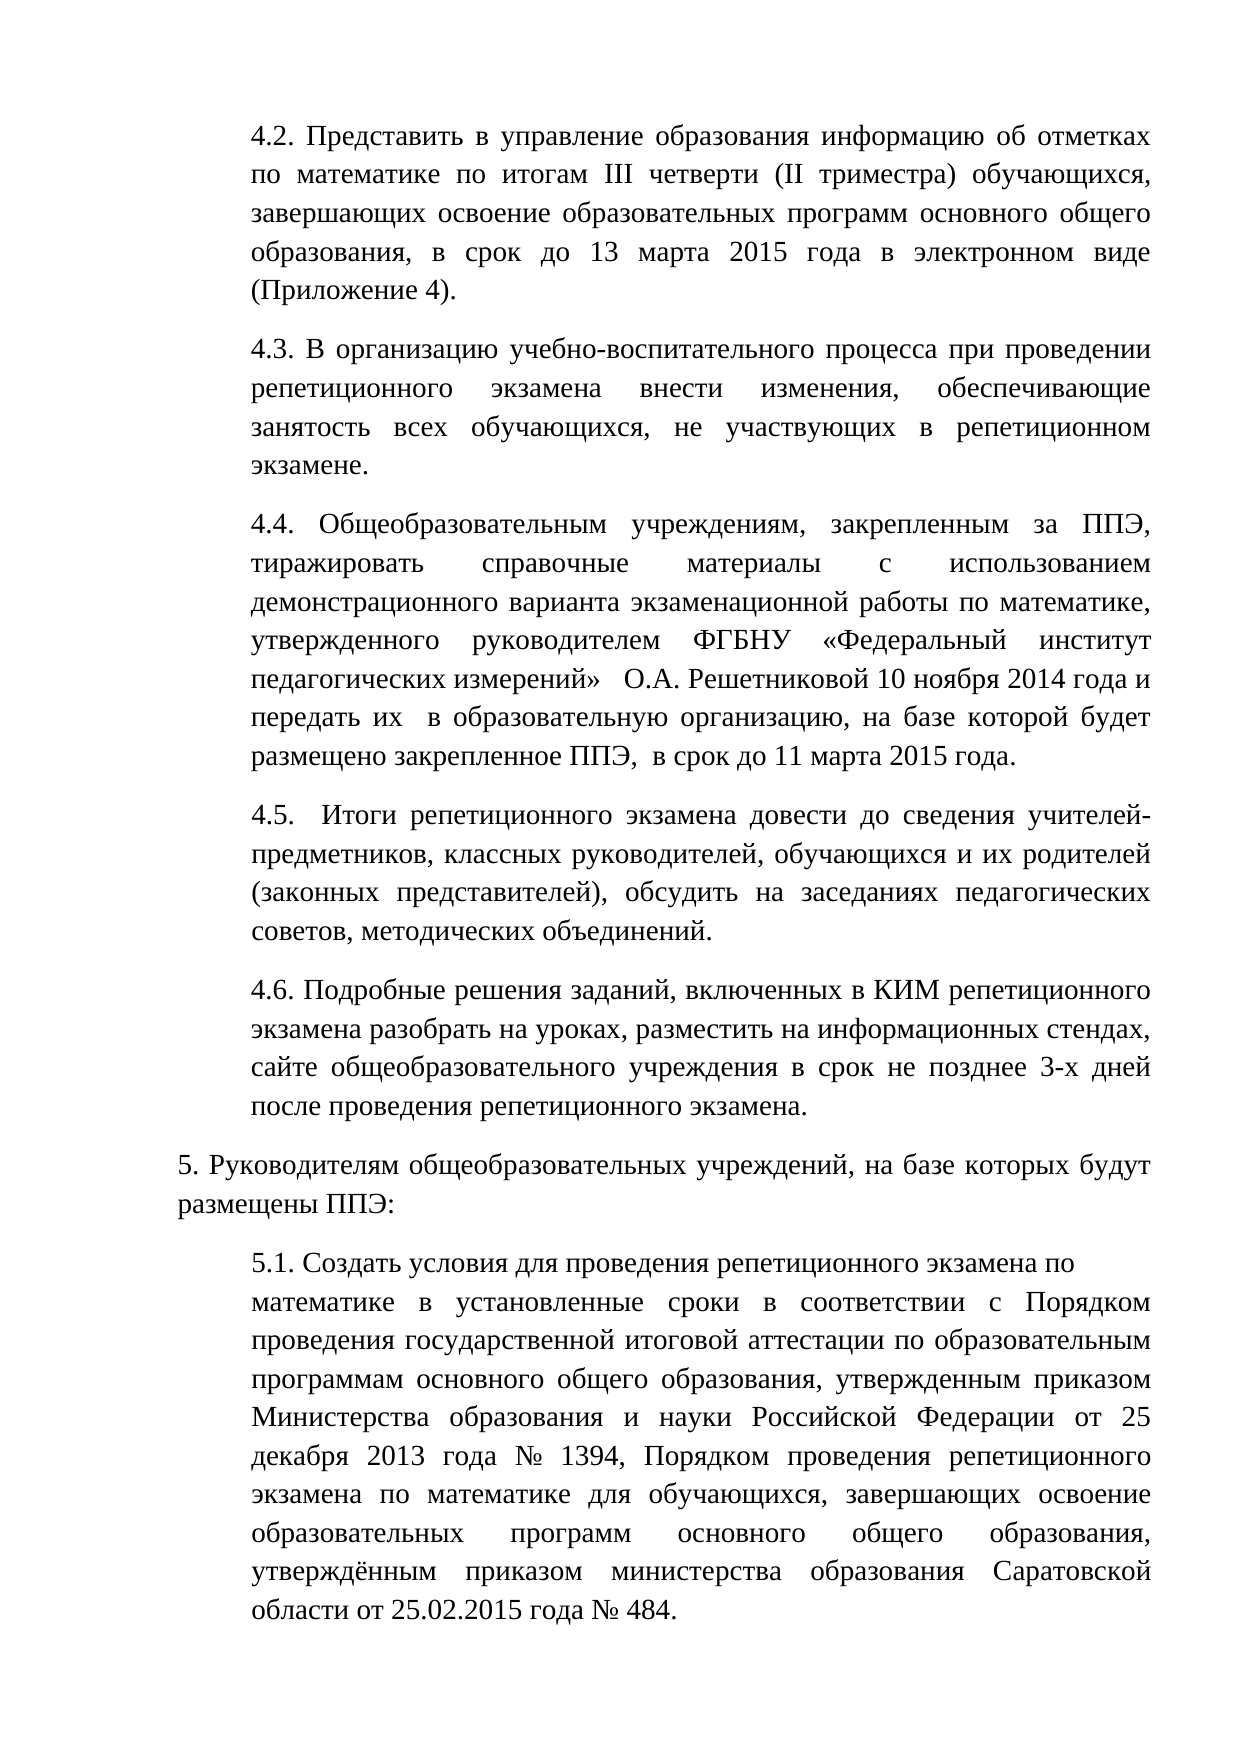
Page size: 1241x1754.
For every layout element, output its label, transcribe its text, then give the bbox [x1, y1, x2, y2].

text 4.4. Общеобразовательным учреждениям, закрепленным за ППЭ, тиражировать справочные материалы с использованием демонстрационного варианта экзаменационной работы по математике, утвержденного руководителем ФГБНУ «Федеральный институт педагогических измерений» О.А. Решетниковой 10 ноября 2014 года и передать их в образовательную организацию, на базе которой будет размещено закрепленное ППЭ, в срок до 11 марта 2015 года. [251, 507, 1152, 771]
text математике в установленные сроки в соответствии с Порядком проведения государственной итоговой аттестации по образовательным программам основного общего образования, утвержденным приказом Министерства образования и науки Российской Федерации от 25 декабря 2013 года № 1394, Порядком проведения репетиционного экзамена по математике для обучающихся, завершающих освоение образовательных программ основного общего образования, утверждённым приказом министерства образования Саратовской области от 25.02.2015 года № 484. [251, 1284, 1152, 1626]
text 4.2. Представить в управление образования информацию об отметках по математике по итогам III четверти (II триместра) обучающихся, завершающих освоение образовательных программ основного общего образования, в срок до 13 марта 2015 года в электронном виде (Приложение 4). [251, 118, 1152, 306]
text 5.1. Создать условия для проведения репетиционного экзамена по [215, 1245, 1152, 1279]
text 4.5. Итоги репетиционного экзамена довести до сведения учителей-предметников, классных руководителей, обучающихся и их родителей (законных представителей), обсудить на заседаниях педагогических советов, методических объединений. [251, 797, 1152, 946]
text 5. Руководителям общеобразовательных учреждений, на базе которых будут размещены ППЭ: [177, 1147, 1152, 1219]
text 4.6. Подробные решения заданий, включенных в КИМ репетиционного экзамена разобрать на уроках, разместить на информационных стендах, сайте общеобразовательного учреждения в срок не позднее 3-х дней после проведения репетиционного экзамена. [251, 972, 1152, 1121]
text 4.3. В организацию учебно-воспитательного процесса при проведении репетиционного экзамена внести изменения, обеспечивающие занятость всех обучающихся, не участвующих в репетиционном экзамене. [251, 332, 1152, 481]
